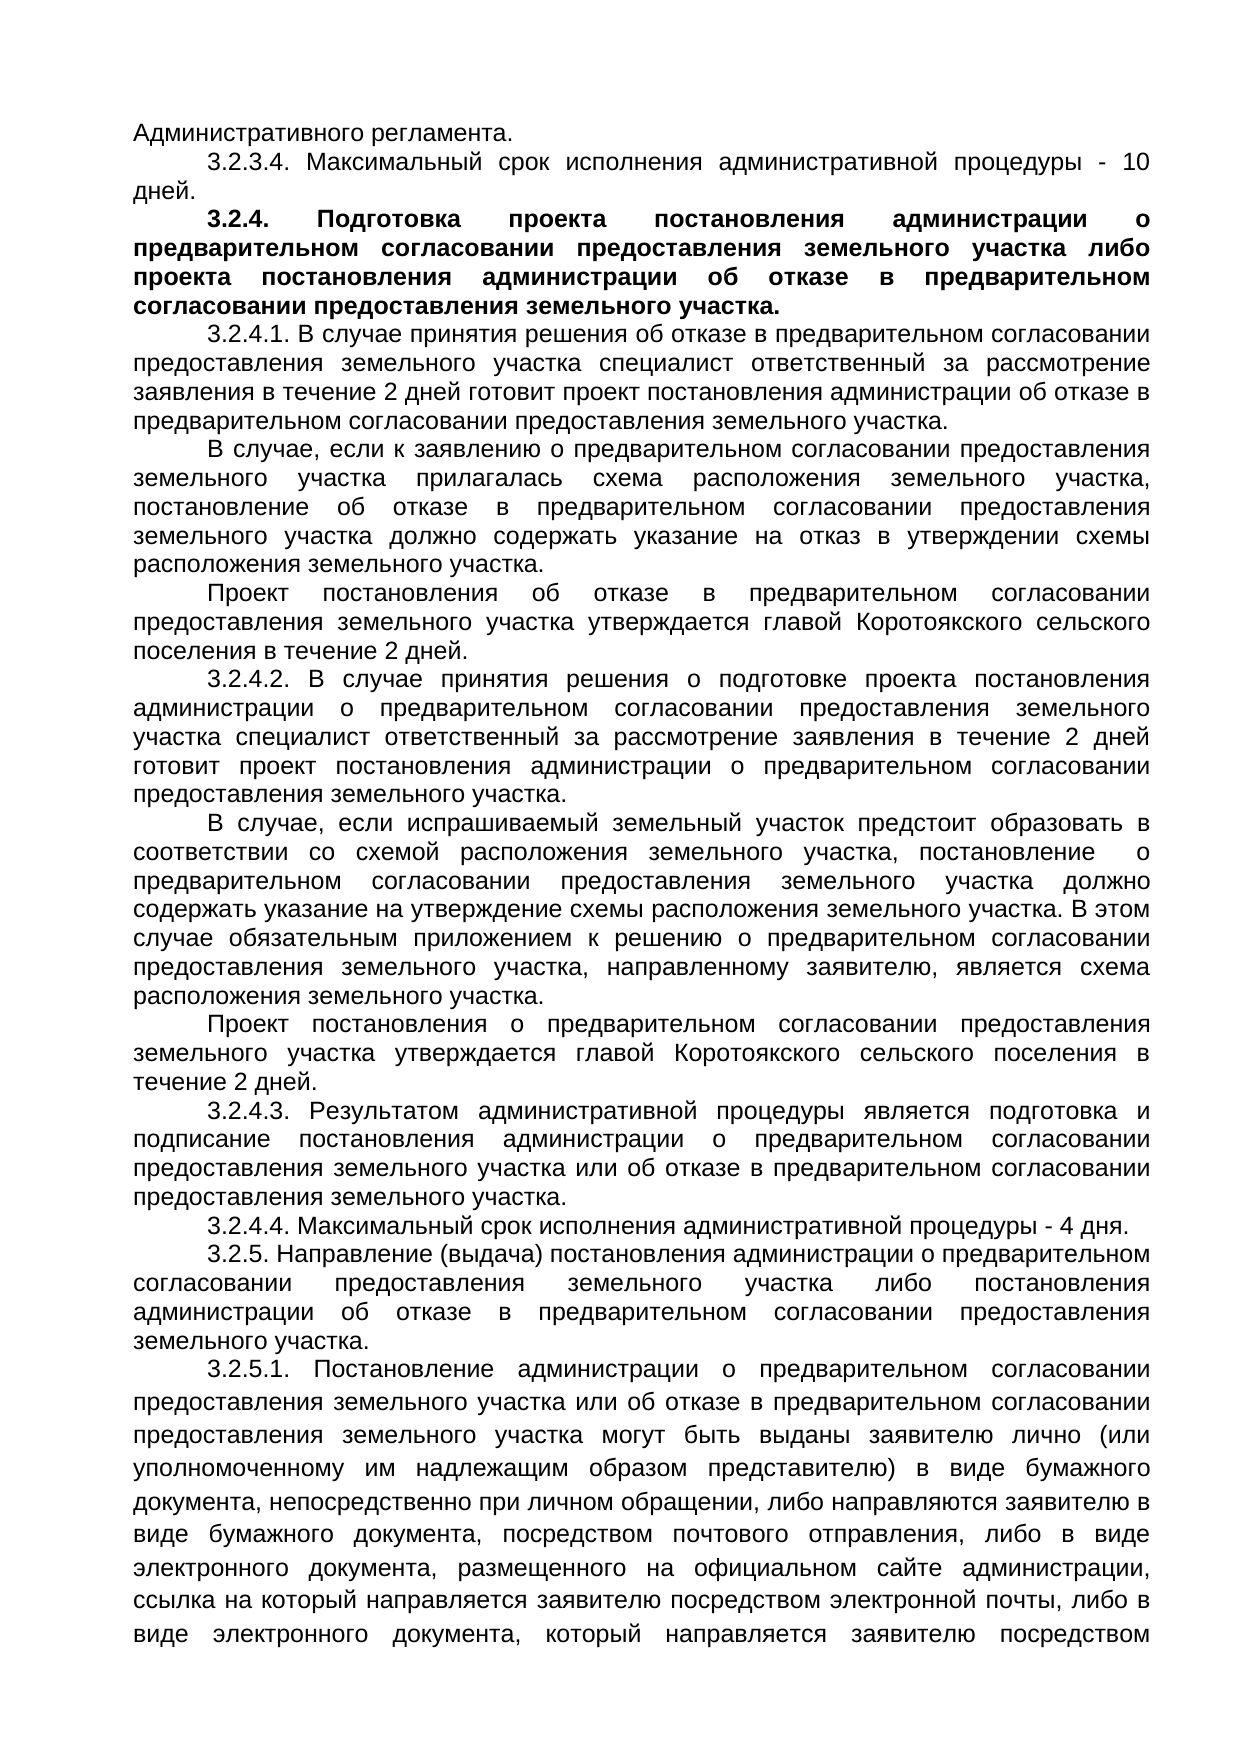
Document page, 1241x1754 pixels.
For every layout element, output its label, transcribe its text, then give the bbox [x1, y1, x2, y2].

text В случае, если к заявлению о предварительном согласовании предоставления земельного участка прилагалась схема расположения земельного участка, постановление об отказе в предварительном согласовании предоставления земельного участка должно содержать указание на отказ в утверждении схемы расположения земельного участка. [133, 434, 1152, 578]
text В случае, если испрашиваемый земельный участок предстоит образовать в соответствии со схемой расположения земельного участка, постановление о предварительном согласовании предоставления земельного участка должно содержать указание на утверждение схемы расположения земельного участка. В этом случае обязательным приложением к решению о предварительном согласовании предоставления земельного участка, направленному заявителю, является схема расположения земельного участка. [133, 808, 1152, 1009]
text 3.2.4.4. Максимальный срок исполнения административной процедуры - 4 дня. [133, 1211, 1152, 1239]
text Проект постановления об отказе в предварительном согласовании предоставления земельного участка утверждается главой Коротоякского сельского поселения в течение 2 дней. [133, 578, 1152, 664]
text 3.2.4.2. В случае принятия решения о подготовке проекта постановления администрации о предварительном согласовании предоставления земельного участка специалист ответственный за рассмотрение заявления в течение 2 дней готовит проект постановления администрации о предварительном согласовании предоставления земельного участка. [133, 664, 1152, 808]
text 3.2.4.3. Результатом административной процедуры является подготовка и подписание постановления администрации о предварительном согласовании предоставления земельного участка или об отказе в предварительном согласовании предоставления земельного участка. [133, 1096, 1152, 1211]
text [133, 118, 1152, 147]
text 3.2.4.1. В случае принятия решения об отказе в предварительном согласовании предоставления земельного участка специалист ответственный за рассмотрение заявления в течение 2 дней готовит проект постановления администрации об отказе в предварительном согласовании предоставления земельного участка. [133, 319, 1152, 434]
text 3.2.3.4. Максимальный срок исполнения административной процедуры - 10 дней. [133, 147, 1152, 204]
text Проект постановления о предварительном согласовании предоставления земельного участка утверждается главой Коротоякского сельского поселения в течение 2 дней. [133, 1009, 1152, 1096]
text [133, 1354, 1152, 1647]
text 3.2.5. Направление (выдача) постановления администрации о предварительном согласовании предоставления земельного участка либо постановления администрации об отказе в предварительном согласовании предоставления земельного участка. [133, 1239, 1152, 1354]
text 3.2.4. Подготовка проекта постановления администрации о предварительном согласовании предоставления земельного участка либо проекта постановления администрации об отказе в предварительном согласовании предоставления земельного участка. [133, 204, 1152, 319]
